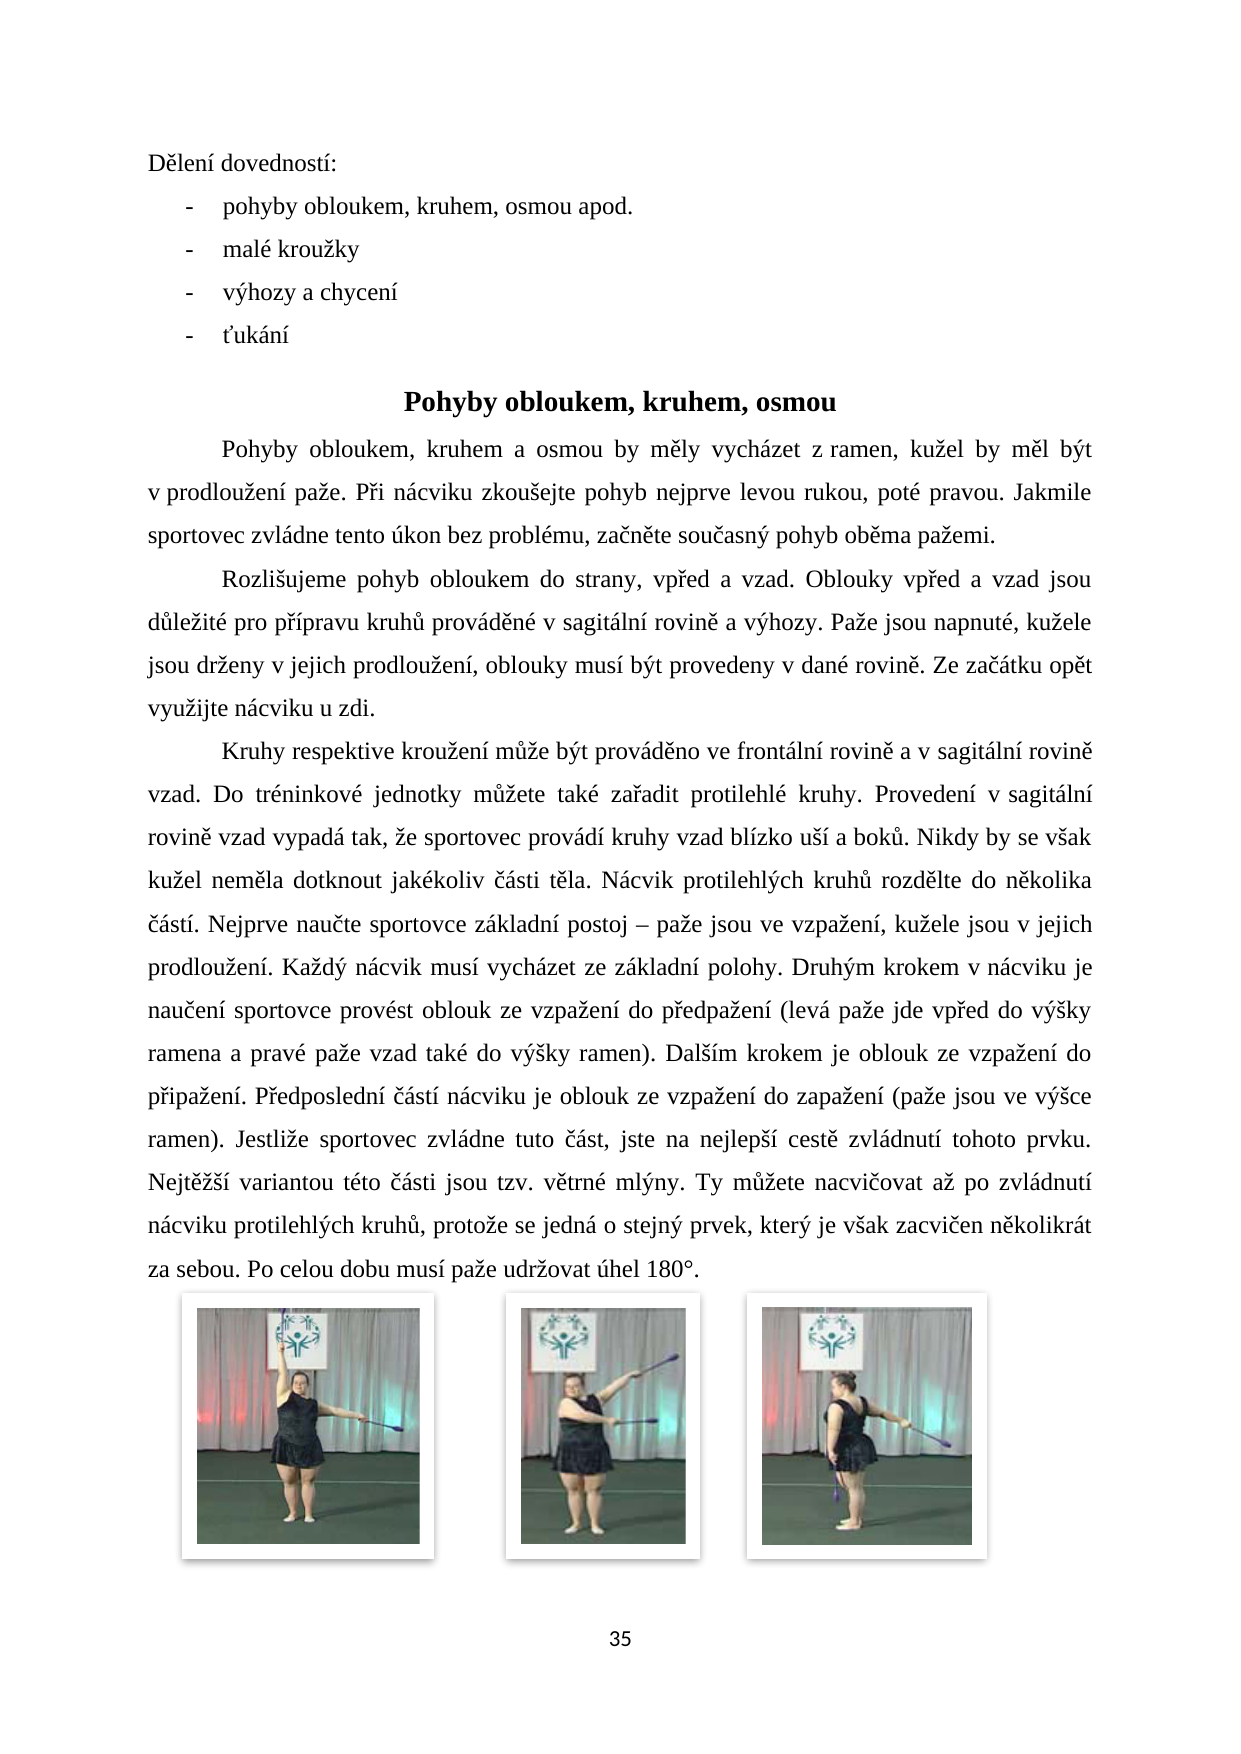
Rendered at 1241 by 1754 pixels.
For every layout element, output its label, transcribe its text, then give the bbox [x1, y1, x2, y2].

text Pohyby obloukem, kruhem a osmou by měly vycházet z ramen, kužel by měl být v prodloužení paže. Při nácviku zkoušejte pohyb nejprve levou rukou, poté pravou. Jakmile sportovec zvládne tento úkon bez problému, začněte současný pohyb oběma pažemi. [148, 434, 1093, 549]
text Rozlišujeme pohyb obloukem do strany, vpřed a vzad. Oblouky vpřed a vzad jsou důležité pro přípravu kruhů prováděné v sagitální rovině a výhozy. Paže jsou napnuté, kužele jsou drženy v jejich prodloužení, oblouky musí být provedeny v dané rovině. Ze začátku opět využijte nácviku u zdi. [148, 564, 1093, 722]
list malé kroužky [185, 234, 1093, 263]
text Kruhy respektive kroužení může být prováděno ve frontální rovině a v sagitální rovině vzad. Do tréninkové jednotky můžete také zařadit protilehlé kruhy. Provedení v sagitální rovině vzad vypadá tak, že sportovec provádí kruhy vzad blízko uší a boků. Nikdy by se však kužel neměla dotknout jakékoliv části těla. Nácvik protilehlých kruhů rozdělte do několika částí. Nejprve naučte sportovce základní postoj – paže jsou ve vzpažení, kužele jsou v jejich prodloužení. Každý nácvik musí vycházet ze základní polohy. Druhým krokem v nácviku je naučení sportovce provést oblouk ze vzpažení do předpažení (levá paže jde vpřed do výšky ramena a pravé paže vzad také do výšky ramen). Dalším krokem je oblouk ze vzpažení do připažení. Předposlední částí nácviku je oblouk ze vzpažení do zapažení (paže jsou ve výšce ramen). Jestliže sportovec zvládne tuto část, jste na nejlepší cestě zvládnutí tohoto prvku. Nejtěžší variantou této části jsou tzv. větrné mlýny. Ty můžete nacvičovat až po zvládnutí nácviku protilehlých kruhů, protože se jedná o stejný prvek, který je však zacvičen několikrát za sebou. Po celou dobu musí paže udržovat úhel 180°. [148, 736, 1093, 1282]
text Dělení dovedností: [148, 148, 1093, 176]
subtitle Pohyby obloukem, kruhem, osmou [148, 384, 1093, 418]
list pohyby obloukem, kruhem, osmou apod. [185, 191, 1093, 219]
list výhozy a chycení [185, 277, 1093, 306]
list ťukání [185, 320, 1093, 349]
